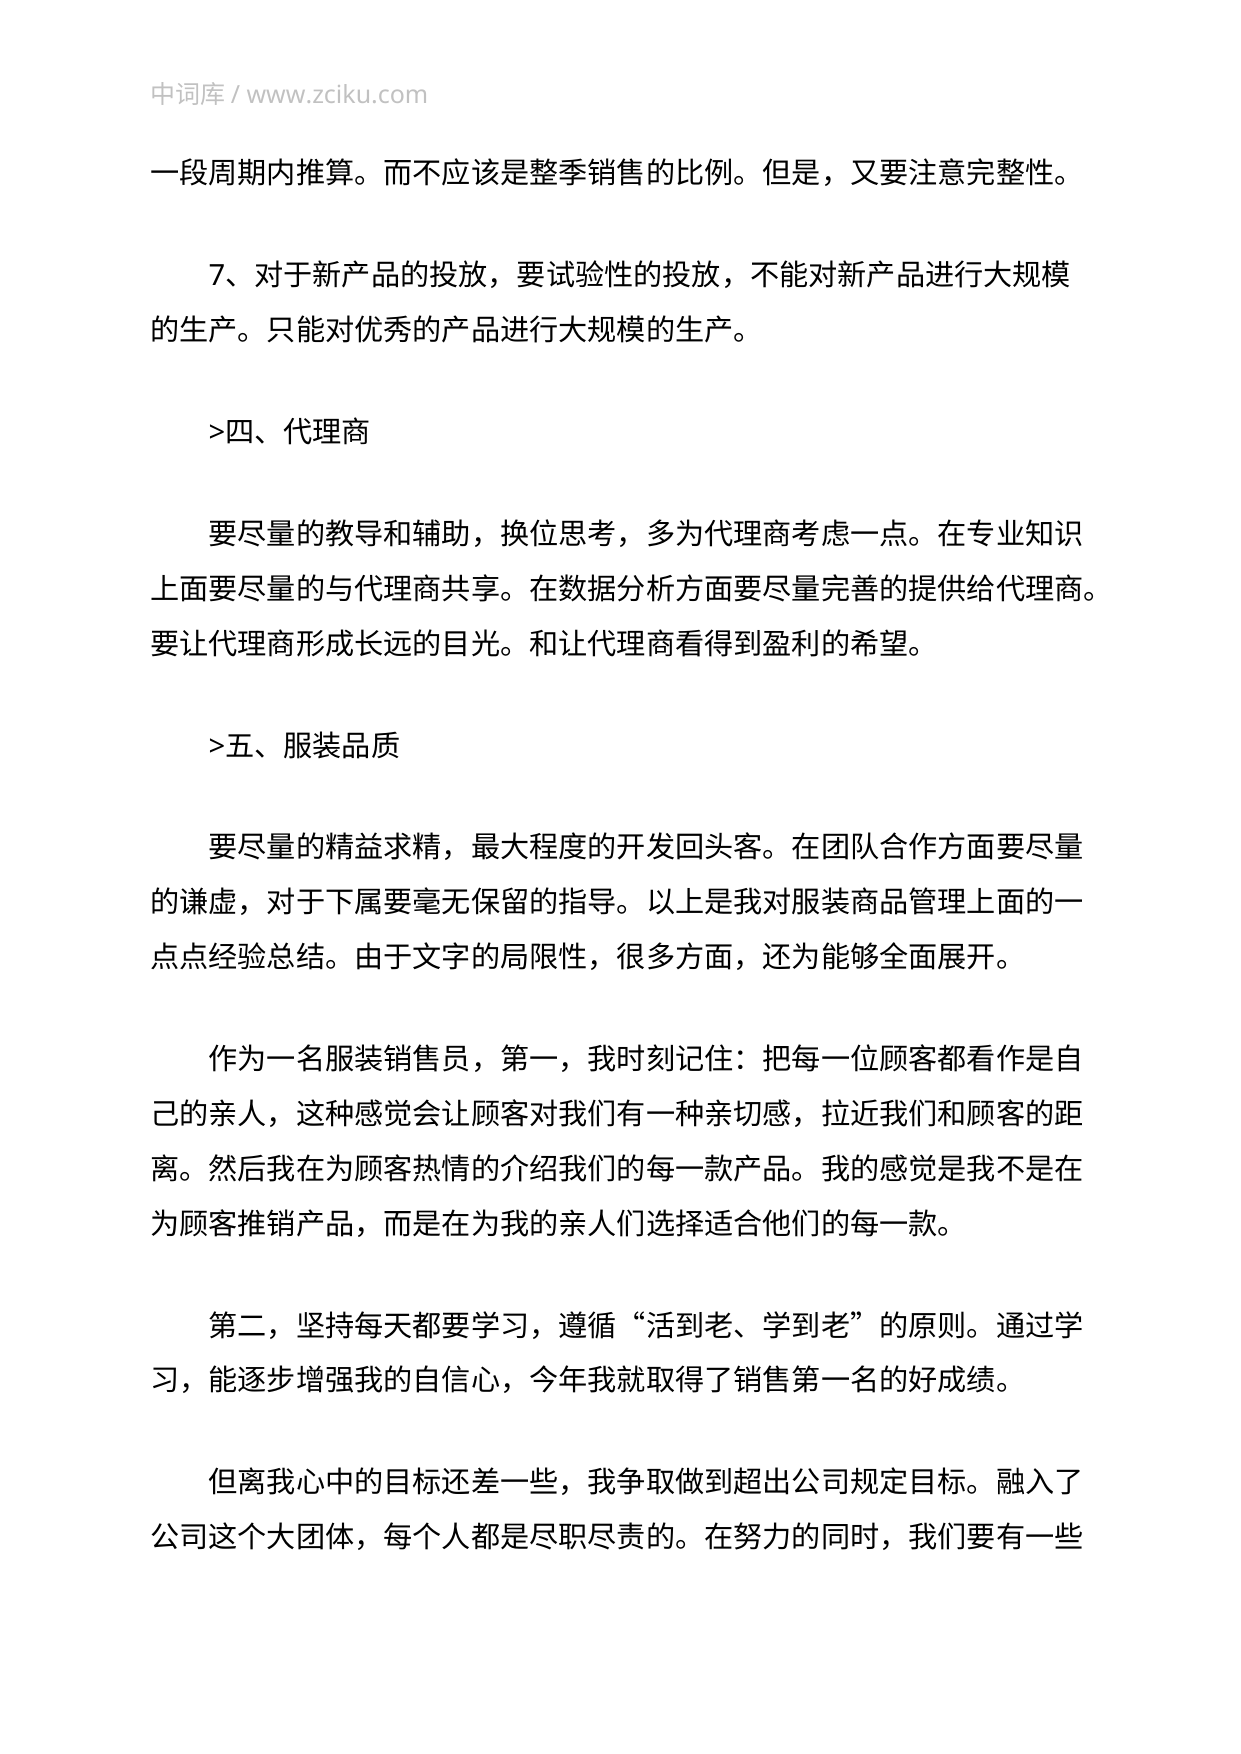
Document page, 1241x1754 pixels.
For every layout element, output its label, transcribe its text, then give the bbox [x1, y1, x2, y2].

text 要尽量的精益求精，最大程度的开发回头客。在团队合作方面要尽量的谦虚，对于下属要毫无保留的指导。以上是我对服装商品管理上面的一点点经验总结。由于文字的局限性，很多方面，还为能够全面展开。 [150, 824, 1090, 976]
text 要尽量的教导和辅助，换位思考，多为代理商考虑一点。在专业知识上面要尽量的与代理商共享。在数据分析方面要尽量完善的提供给代理商。要让代理商形成长远的目光。和让代理商看得到盈利的希望。 [150, 511, 1090, 663]
text >四、代理商 [150, 408, 1090, 451]
text >五、服装品质 [150, 722, 1090, 764]
text 作为一名服装销售员，第一，我时刻记住：把每一位顾客都看作是自己的亲人，这种感觉会让顾客对我们有一种亲切感，拉近我们和顾客的距离。然后我在为顾客热情的介绍我们的每一款产品。我的感觉是我不是在为顾客推销产品，而是在为我的亲人们选择适合他们的每一款。 [150, 1036, 1090, 1243]
text 第二，坚持每天都要学习，遵循“活到老、学到老”的原则。通过学习，能逐步增强我的自信心，今年我就取得了销售第一名的好成绩。 [150, 1302, 1090, 1399]
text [150, 1459, 1090, 1556]
text 7、对于新产品的投放，要试验性的投放，不能对新产品进行大规模的生产。只能对优秀的产品进行大规模的生产。 [150, 252, 1090, 349]
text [150, 150, 1090, 192]
